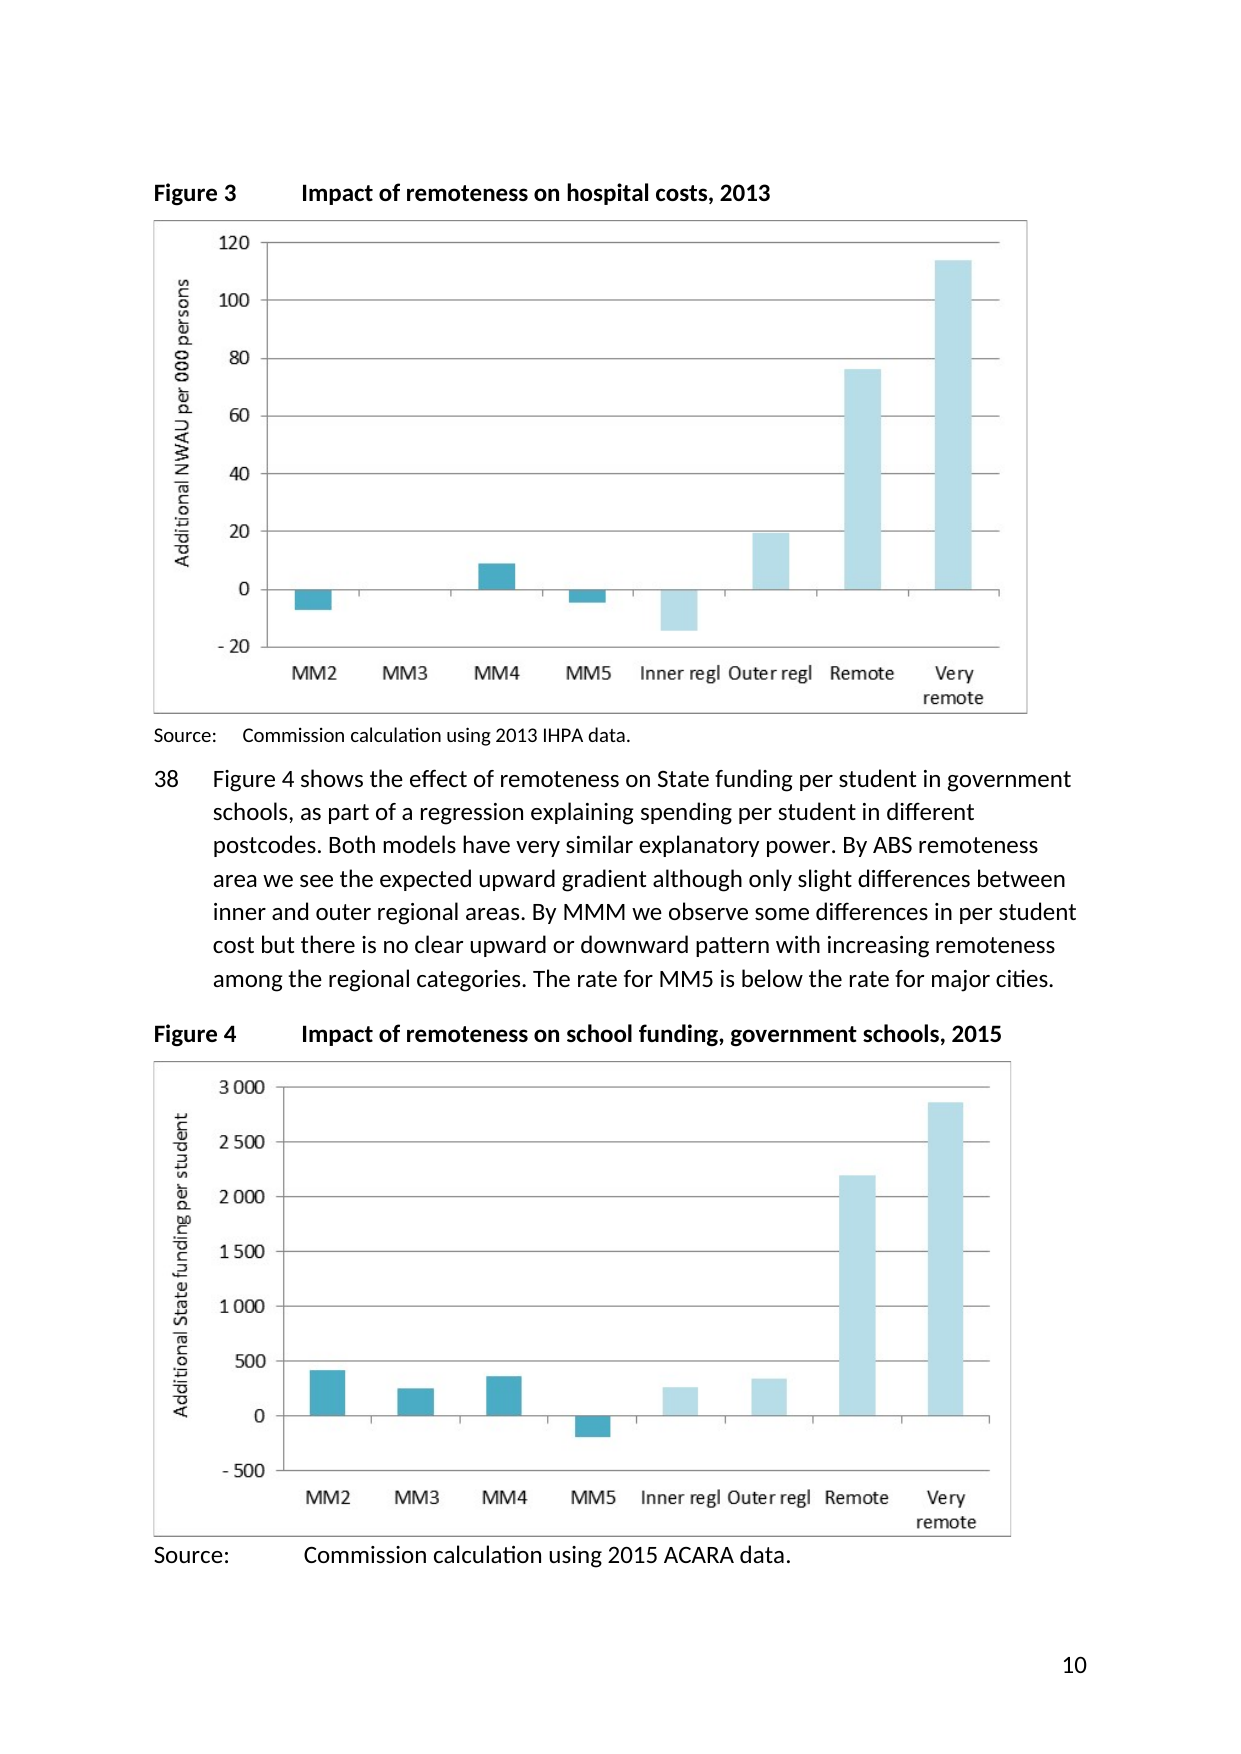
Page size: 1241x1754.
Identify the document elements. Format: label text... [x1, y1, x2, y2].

text Figure 3 Impact of remoteness on hospital costs, 2013 [153, 177, 1087, 208]
text Figure 4 Impact of remoteness on school funding, government schools, 2015 [153, 1018, 1087, 1049]
picture [153, 220, 1028, 714]
picture [153, 1061, 1012, 1537]
text Figure 4 shows the effect of remoteness on State funding per student in government schools, as part of a regression explaining spending per student in different postcodes. Both models have very similar explanatory power. By ABS remoteness area we see the expected upward gradient although only slight differences between inner and outer regional areas. By MMM we observe some differences in per student cost but there is no clear upward or downward pattern with increasing remoteness among the regional categories. The rate for MM5 is below the rate for major cities. [153, 760, 1087, 993]
text Source: Commission calculation using 2013 IHPA data. [153, 722, 1087, 748]
